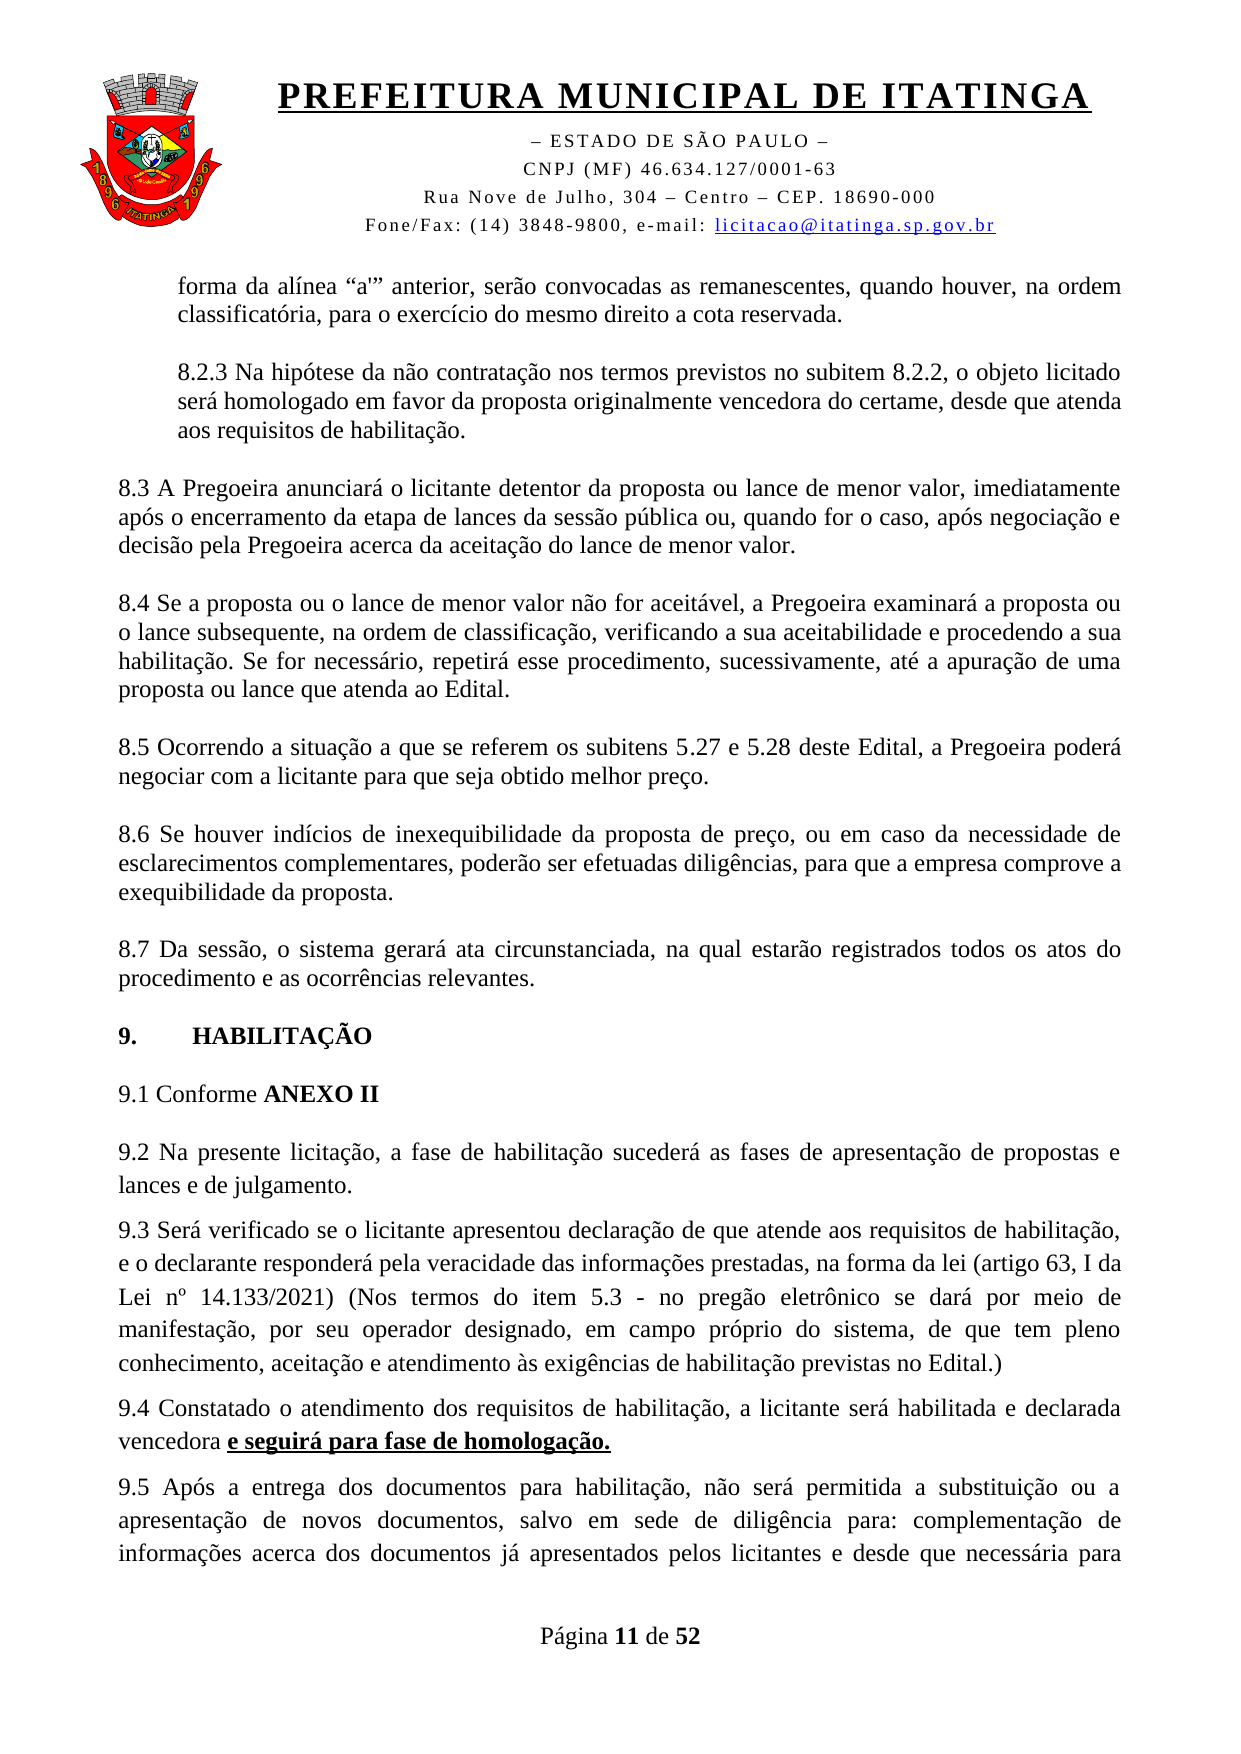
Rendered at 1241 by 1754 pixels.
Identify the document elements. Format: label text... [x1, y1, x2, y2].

text 9. HABILITAÇÃO [118, 1021, 1122, 1050]
text 8.7 Da sessão, o sistema gerará ata circunstanciada, na qual estarão registrados todos os atos do procedimento e as ocorrências relevantes. [118, 934, 1122, 992]
text 9.4 Constatado o atendimento dos requisitos de habilitação, a licitante será habilitada e declarada vencedora e seguirá para fase de homologação. [118, 1393, 1122, 1455]
text 8.6 Se houver indícios de inexequibilidade da proposta de preço, ou em caso da necessidade de esclarecimentos complementares, poderão ser efetuadas diligências, para que a empresa comprove a exequibilidade da proposta. [118, 819, 1122, 905]
text 8.2.3 Na hipótese da não contratação nos termos previstos no subitem 8.2.2, o objeto licitado será homologado em favor da proposta originalmente vencedora do certame, desde que atenda aos requisitos de habilitação. [177, 357, 1122, 444]
text 9.2 Na presente licitação, a fase de habilitação sucederá as fases de apresentação de propostas e lances e de julgamento. [118, 1137, 1122, 1199]
text 8.4 Se a proposta ou o lance de menor valor não for aceitável, a Pregoeira examinará a proposta ou o lance subsequente, na ordem de classificação, verificando a sua aceitabilidade e procedendo a sua habilitação. Se for necessário, repetirá esse procedimento, sucessivamente, até a apuração de uma proposta ou lance que atenda ao Edital. [118, 588, 1122, 703]
text 9.1 Conforme ANEXO II [118, 1079, 1122, 1108]
text 8.5 Ocorrendo a situação a que se referem os subitens 5.27 e 5.28 deste Edital, a Pregoeira poderá negociar com a licitante para que seja obtido melhor preço. [118, 732, 1122, 790]
text 9.3 Será verificado se o licitante apresentou declaração de que atende aos requisitos de habilitação, e o declarante responderá pela veracidade das informações prestadas, na forma da lei (artigo 63, I da Lei nº 14.133/2021) (Nos termos do item 5.3 - no pregão eletrônico se dará por meio de manifestação, por seu operador designado, em campo próprio do sistema, de que tem pleno conhecimento, aceitação e atendimento às exigências de habilitação previstas no Edital.) [118, 1216, 1122, 1376]
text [177, 271, 1122, 328]
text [118, 1472, 1122, 1566]
text 8.3 A Pregoeira anunciará o licitante detentor da proposta ou lance de menor valor, imediatamente após o encerramento da etapa de lances da sessão pública ou, quando for o caso, após negociação e decisão pela Pregoeira acerca da aceitação do lance de menor valor. [118, 473, 1122, 559]
